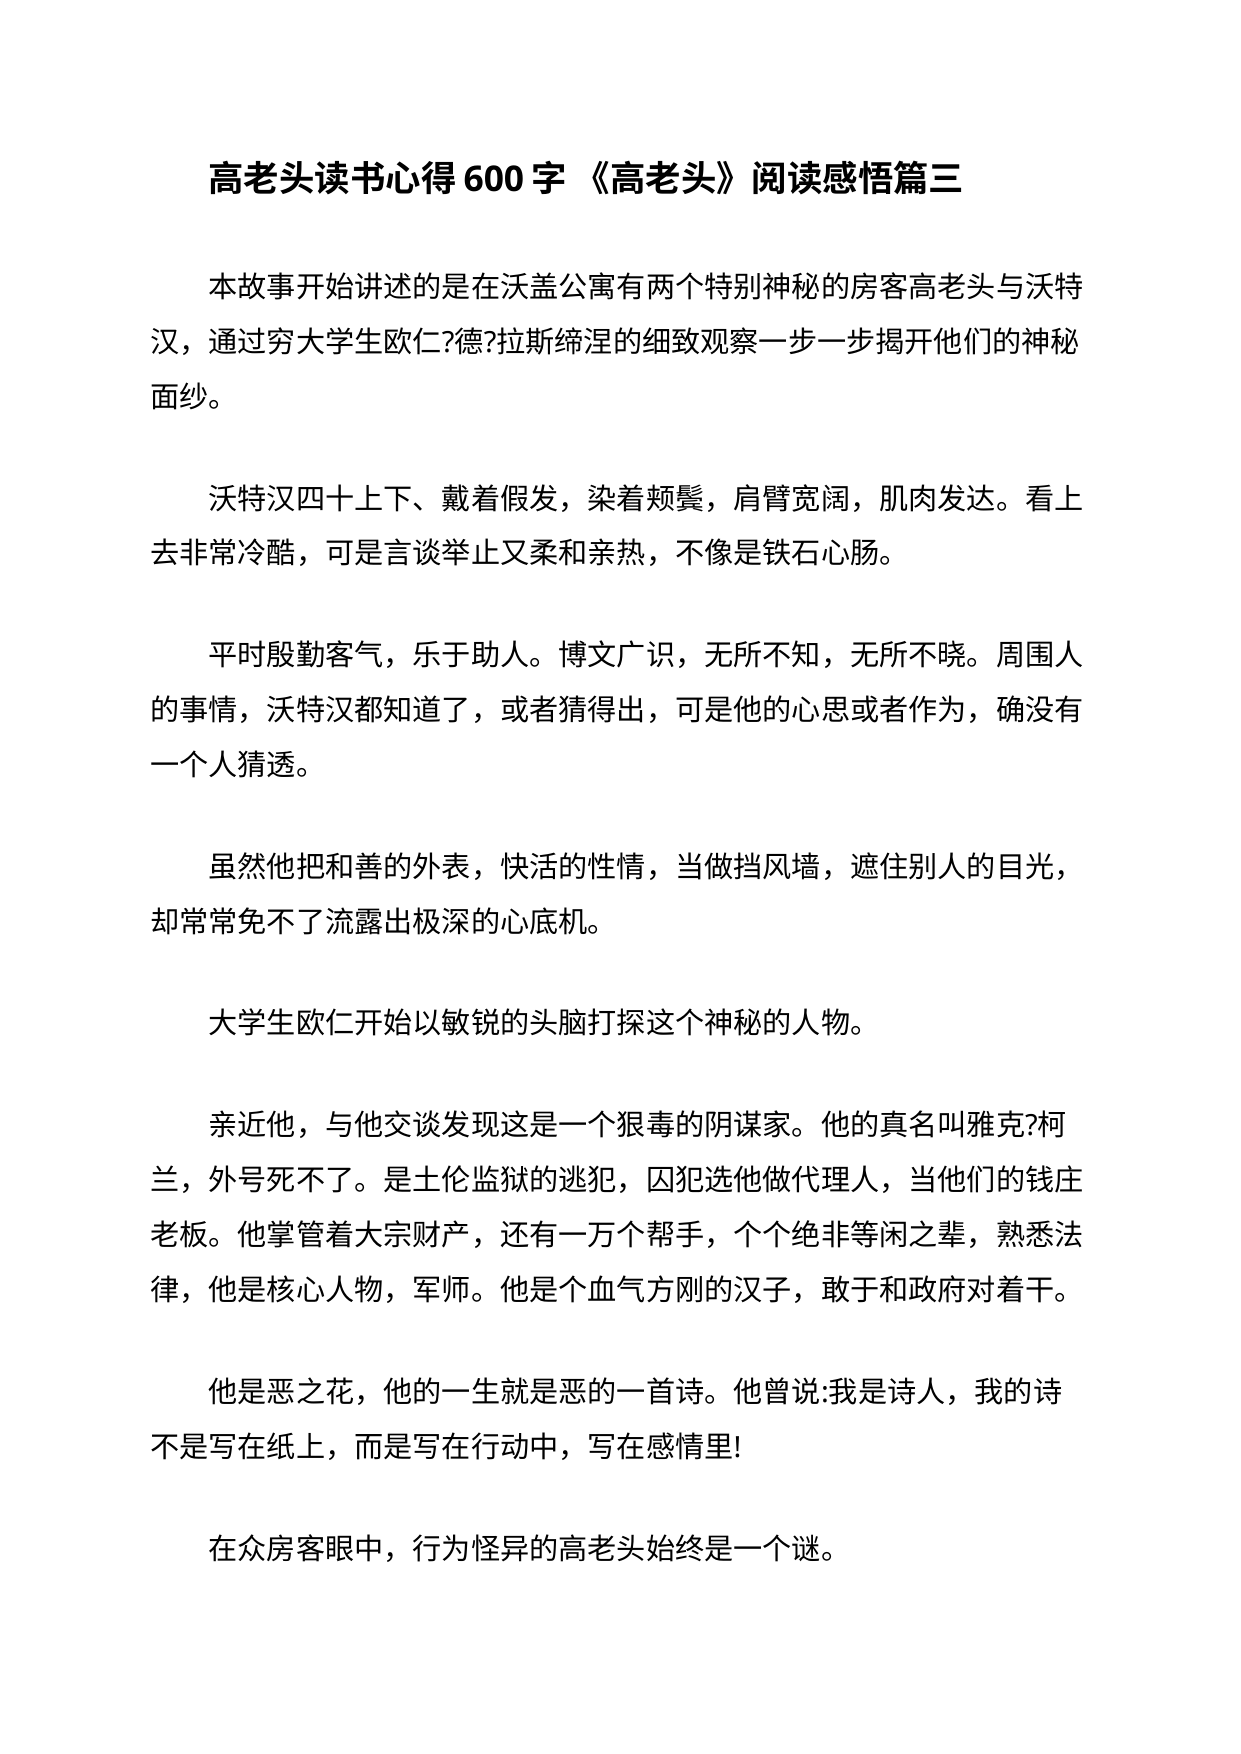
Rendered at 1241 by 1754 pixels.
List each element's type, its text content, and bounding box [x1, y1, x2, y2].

text 大学生欧仁开始以敏锐的头脑打探这个神秘的人物。 [150, 1000, 1090, 1042]
text 沃特汉四十上下、戴着假发，染着颊鬓，肩臂宽阔，肌肉发达。看上去非常冷酷，可是言谈举止又柔和亲热，不像是铁石心肠。 [150, 475, 1090, 572]
text 平时殷勤客气，乐于助人。博文广识，无所不知，无所不晓。周围人的事情，沃特汉都知道了，或者猜得出，可是他的心思或者作为，确没有一个人猜透。 [150, 632, 1090, 784]
text 本故事开始讲述的是在沃盖公寓有两个特别神秘的房客高老头与沃特汉，通过穷大学生欧仁?德?拉斯缔涅的细致观察一步一步揭开他们的神秘面纱。 [150, 263, 1090, 416]
text 亲近他，与他交谈发现这是一个狠毒的阴谋家。他的真名叫雅克?柯兰，外号死不了。是土伦监狱的逃犯，囚犯选他做代理人，当他们的钱庄老板。他掌管着大宗财产，还有一万个帮手，个个绝非等闲之辈，熟悉法律，他是核心人物，军师。他是个血气方刚的汉子，敢于和政府对着干。 [150, 1102, 1090, 1309]
text 虽然他把和善的外表，快活的性情，当做挡风墙，遮住别人的目光，却常常免不了流露出极深的心底机。 [150, 843, 1090, 941]
text 他是恶之花，他的一生就是恶的一首诗。他曾说:我是诗人，我的诗不是写在纸上，而是写在行动中，写在感情里! [150, 1368, 1090, 1466]
text 高老头读书心得600字 《高老头》阅读感悟篇三 [150, 150, 1090, 201]
text 在众房客眼中，行为怪异的高老头始终是一个谜。 [150, 1525, 1090, 1568]
